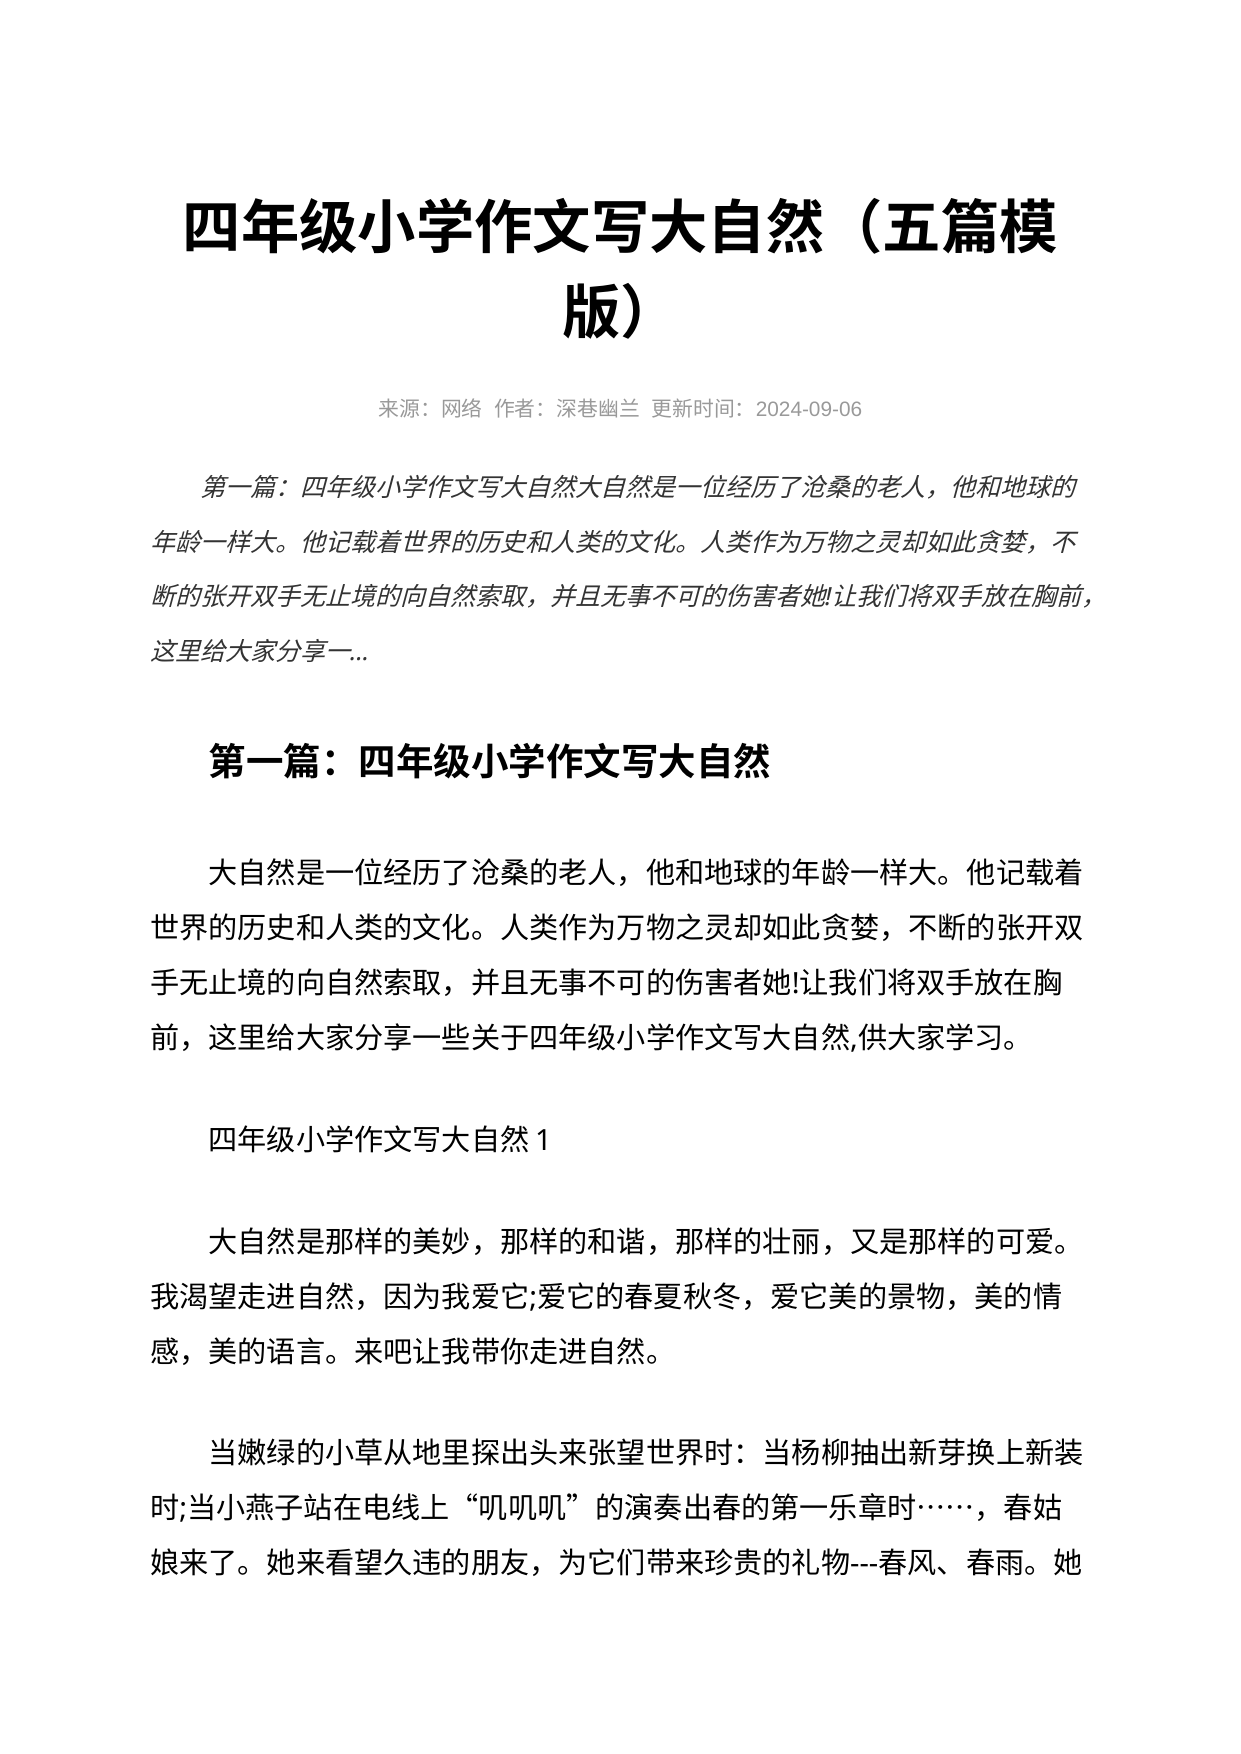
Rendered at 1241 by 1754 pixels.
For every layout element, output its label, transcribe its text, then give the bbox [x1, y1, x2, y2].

text 第一篇：四年级小学作文写大自然大自然是一位经历了沧桑的老人，他和地球的年龄一样大。他记载着世界的历史和人类的文化。人类作为万物之灵却如此贪婪，不断的张开双手无止境的向自然索取，并且无事不可的伤害者她!让我们将双手放在胸前，这里给大家分享一... [150, 468, 1090, 667]
text 来源：网络 作者：深巷幽兰 更新时间：2024-09-06 [150, 397, 1090, 421]
text 大自然是一位经历了沧桑的老人，他和地球的年龄一样大。他记载着世界的历史和人类的文化。人类作为万物之灵却如此贪婪，不断的张开双手无止境的向自然索取，并且无事不可的伤害者她!让我们将双手放在胸前，这里给大家分享一些关于四年级小学作文写大自然,供大家学习。 [150, 850, 1090, 1057]
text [150, 1430, 1090, 1582]
subtitle 四年级小学作文写大自然（五篇模版） [150, 181, 1090, 350]
text 大自然是那样的美妙，那样的和谐，那样的壮丽，又是那样的可爱。我渴望走进自然，因为我爱它;爱它的春夏秋冬，爱它美的景物，美的情感，美的语言。来吧让我带你走进自然。 [150, 1218, 1090, 1371]
text 第一篇：四年级小学作文写大自然 [150, 732, 1090, 787]
text 四年级小学作文写大自然1 [150, 1116, 1090, 1159]
